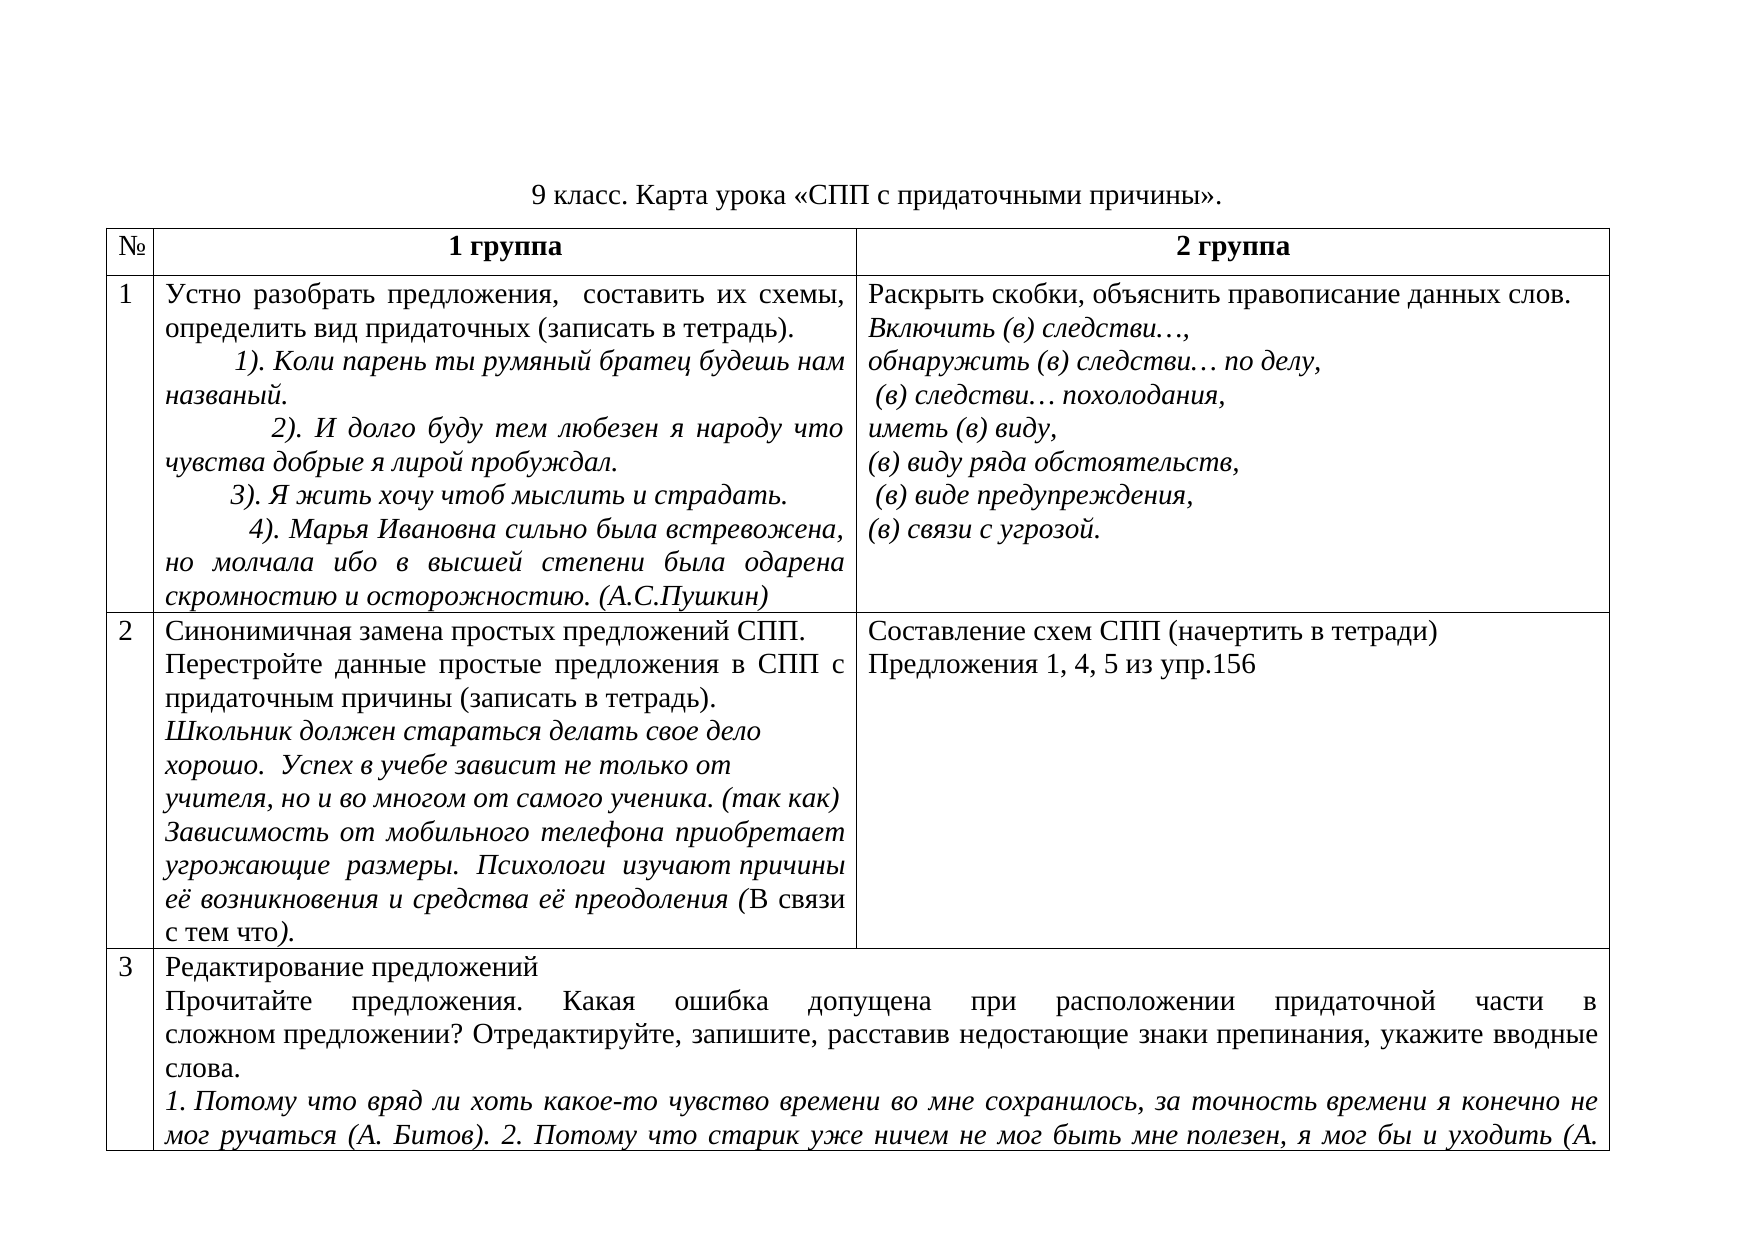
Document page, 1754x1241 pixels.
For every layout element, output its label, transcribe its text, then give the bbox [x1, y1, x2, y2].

table_header 2 группа [857, 229, 1609, 275]
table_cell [154, 949, 1609, 1150]
table_header № [107, 229, 153, 275]
table_cell Синонимичная замена простых предложений СПП. Перестройте данные простые предложения в СПП с придаточным причины (записать в тетрадь). Школьник должен стараться делать свое дело хорошо. Успех в учебе зависит не только от учителя, но и во многом от самого ученика. (так как) Зависимость от мобильного телефона приобретает угрожающие размеры. Психологи изучают причины её возникновения и средства её преодоления (В связи с тем что). [154, 613, 856, 948]
table_cell 2 [107, 613, 153, 948]
text 9 класс. Карта урока «СПП с придаточными причины». [118, 177, 1636, 211]
table_cell Устно разобрать предложения, составить их схемы, определить вид придаточных (записать в тетрадь). 1). Коли парень ты румяный братец будешь нам названый. 2). И долго буду тем любезен я народу что чувства добрые я лирой пробуждал. 3). Я жить хочу чтоб мыслить и страдать. 4). Марья Ивановна сильно была встревожена, но молчала ибо в высшей степени была одарена скромностию и осторожностию. (А.С.Пушкин) [154, 276, 856, 612]
table_cell Раскрыть скобки, объяснить правописание данных слов. Включить (в) следстви…, обнаружить (в) следстви… по делу, (в) следстви… похолодания, иметь (в) виду, (в) виду ряда обстоятельств, (в) виде предупреждения, (в) связи с угрозой. [857, 276, 1609, 612]
table_cell Составление схем СПП (начертить в тетради) Предложения 1, 4, 5 из упр.156 [857, 613, 1609, 948]
table_header 1 группа [154, 229, 856, 275]
table_cell 3 [107, 949, 153, 1150]
table_cell 1 [107, 276, 153, 612]
